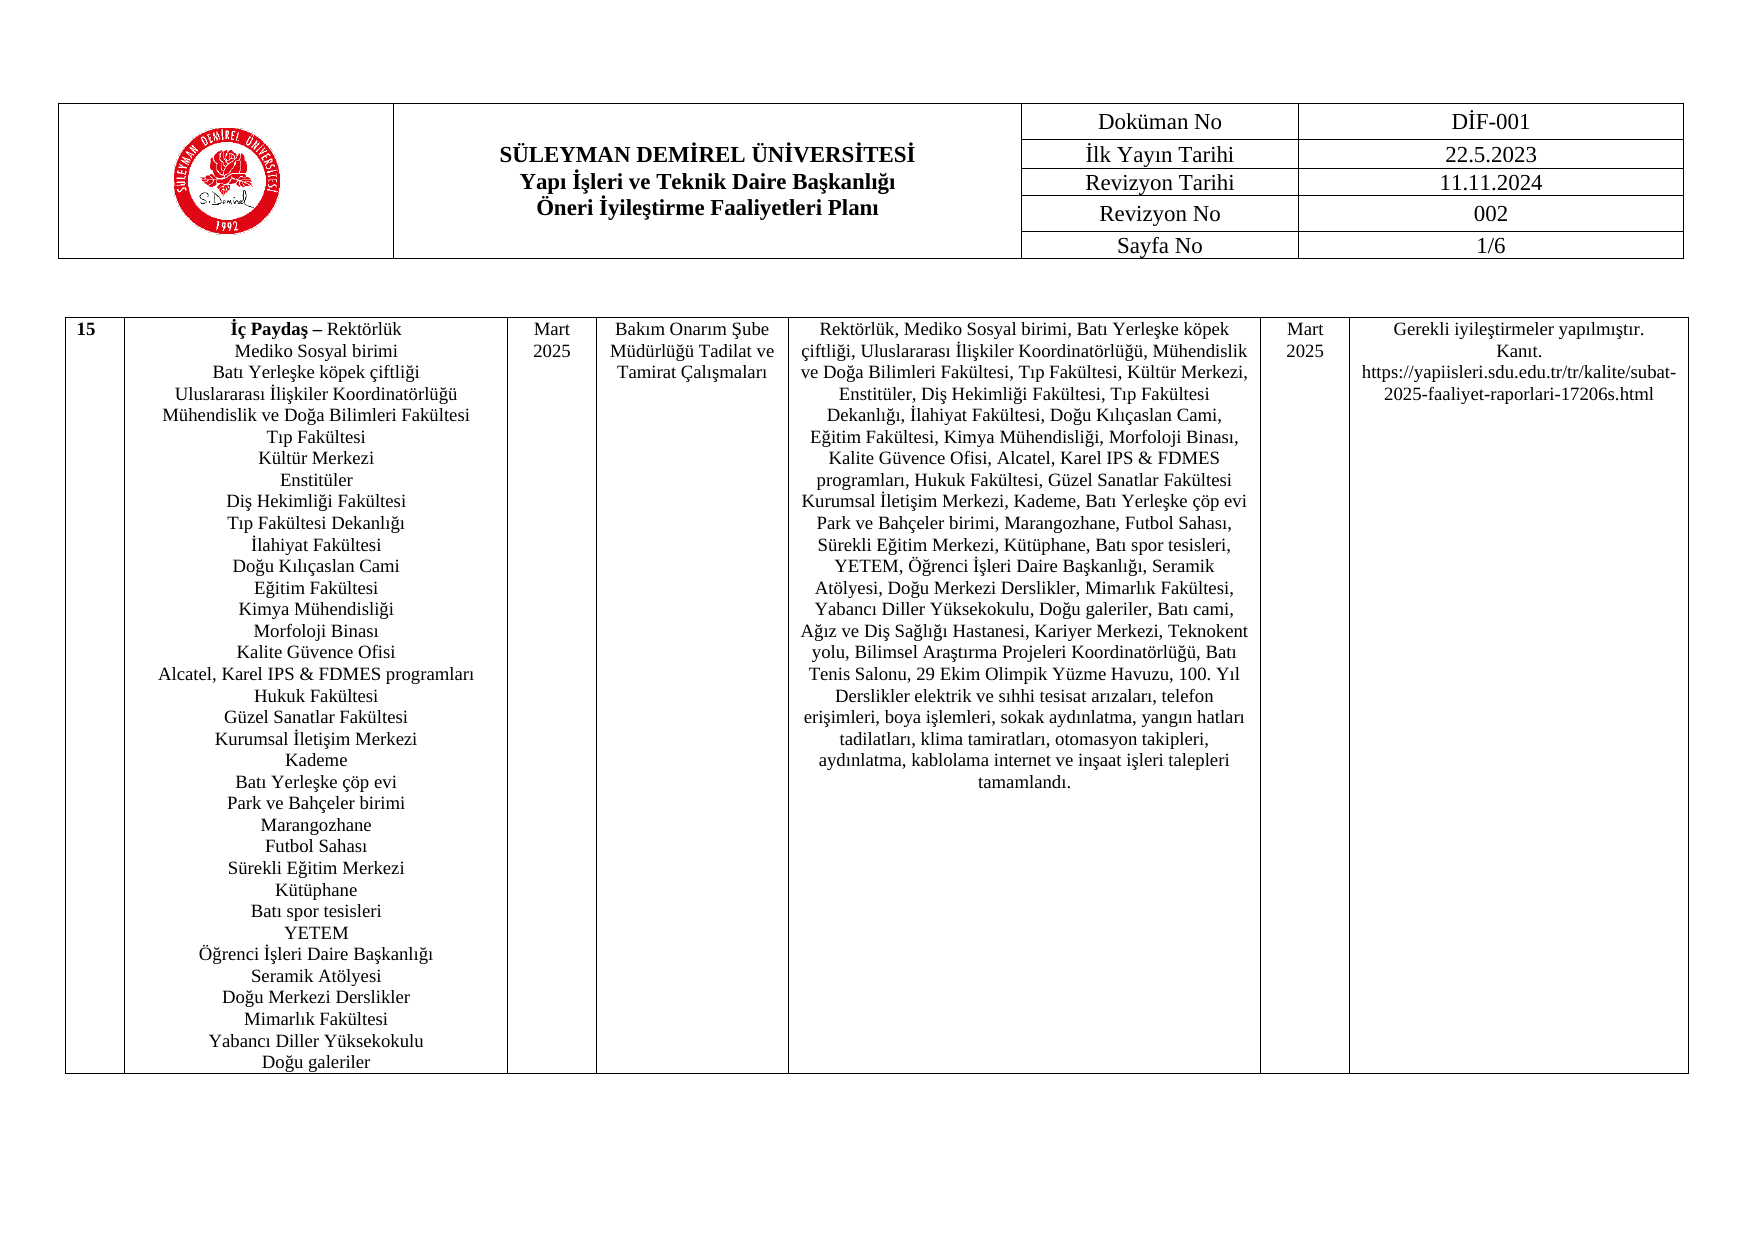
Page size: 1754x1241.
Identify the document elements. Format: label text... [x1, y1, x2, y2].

table_cell 15 [66, 318, 124, 1073]
table_cell Gerekli iyileştirmeler yapılmıştır. Kanıt. https://yapiisleri.sdu.edu.tr/tr/kalite/subat-2025-faaliyet-raporlari-17206s.html [1350, 318, 1688, 1073]
picture [172, 127, 281, 235]
table_cell Mart 2025 [508, 318, 596, 1073]
table_cell Bakım Onarım Şube Müdürlüğü Tadilat ve Tamirat Çalışmaları [597, 318, 788, 1073]
table_cell Mart 2025 [1261, 318, 1349, 1073]
